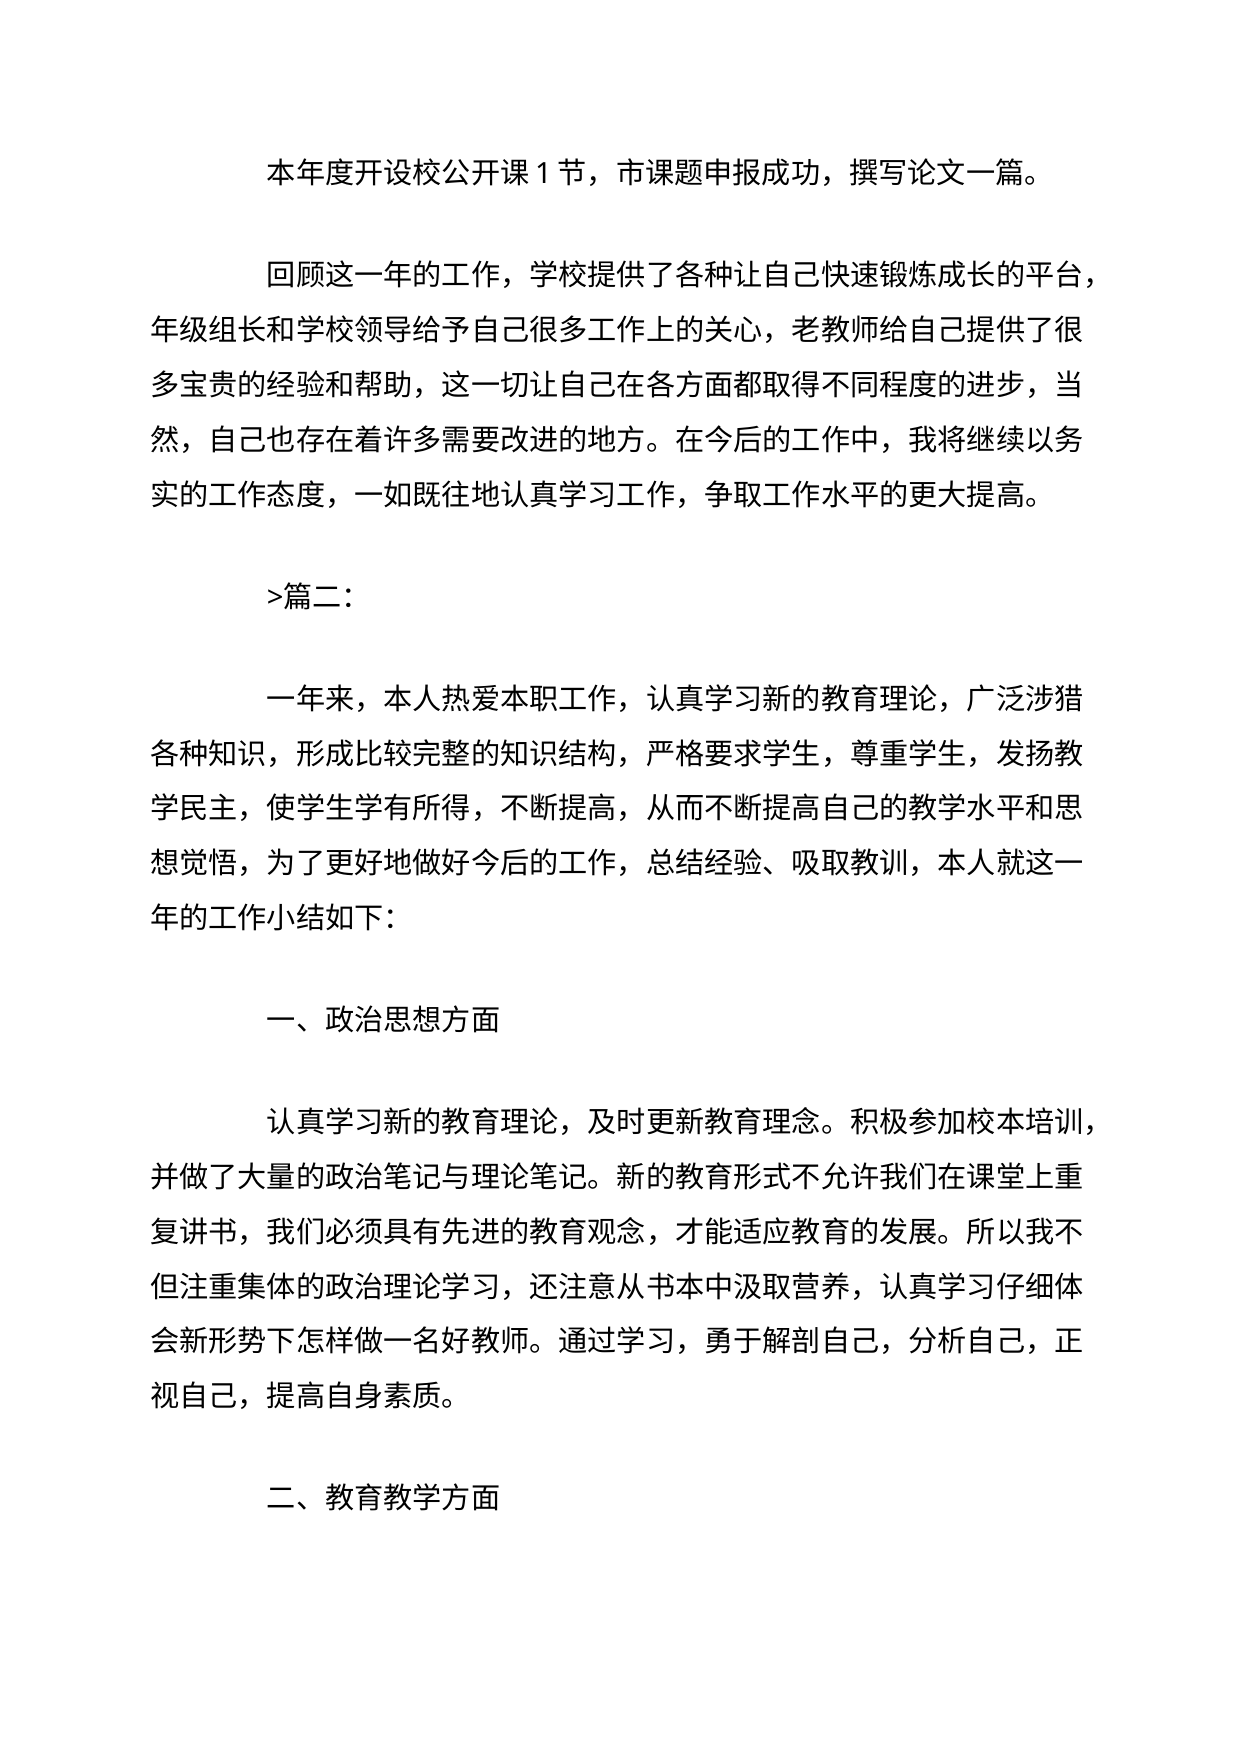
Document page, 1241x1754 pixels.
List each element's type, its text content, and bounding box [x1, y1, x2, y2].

text 回顾这一年的工作，学校提供了各种让自己快速锻炼成长的平台，年级组长和学校领导给予自己很多工作上的关心，老教师给自己提供了很多宝贵的经验和帮助，这一切让自己在各方面都取得不同程度的进步，当然，自己也存在着许多需要改进的地方。在今后的工作中，我将继续以务实的工作态度，一如既往地认真学习工作，争取工作水平的更大提高。 [150, 252, 1090, 514]
text 本年度开设校公开课1节，市课题申报成功，撰写论文一篇。 [150, 150, 1090, 192]
text >篇二： [150, 573, 1090, 616]
text 认真学习新的教育理论，及时更新教育理念。积极参加校本培训，并做了大量的政治笔记与理论笔记。新的教育形式不允许我们在课堂上重复讲书，我们必须具有先进的教育观念，才能适应教育的发展。所以我不但注重集体的政治理论学习，还注意从书本中汲取营养，认真学习仔细体会新形势下怎样做一名好教师。通过学习，勇于解剖自己，分析自己，正视自己，提高自身素质。 [150, 1098, 1090, 1415]
text 一、政治思想方面 [150, 997, 1090, 1039]
text 二、教育教学方面 [150, 1475, 1090, 1517]
text 一年来，本人热爱本职工作，认真学习新的教育理论，广泛涉猎各种知识，形成比较完整的知识结构，严格要求学生，尊重学生，发扬教学民主，使学生学有所得，不断提高，从而不断提高自己的教学水平和思想觉悟，为了更好地做好今后的工作，总结经验、吸取教训，本人就这一年的工作小结如下： [150, 675, 1090, 937]
